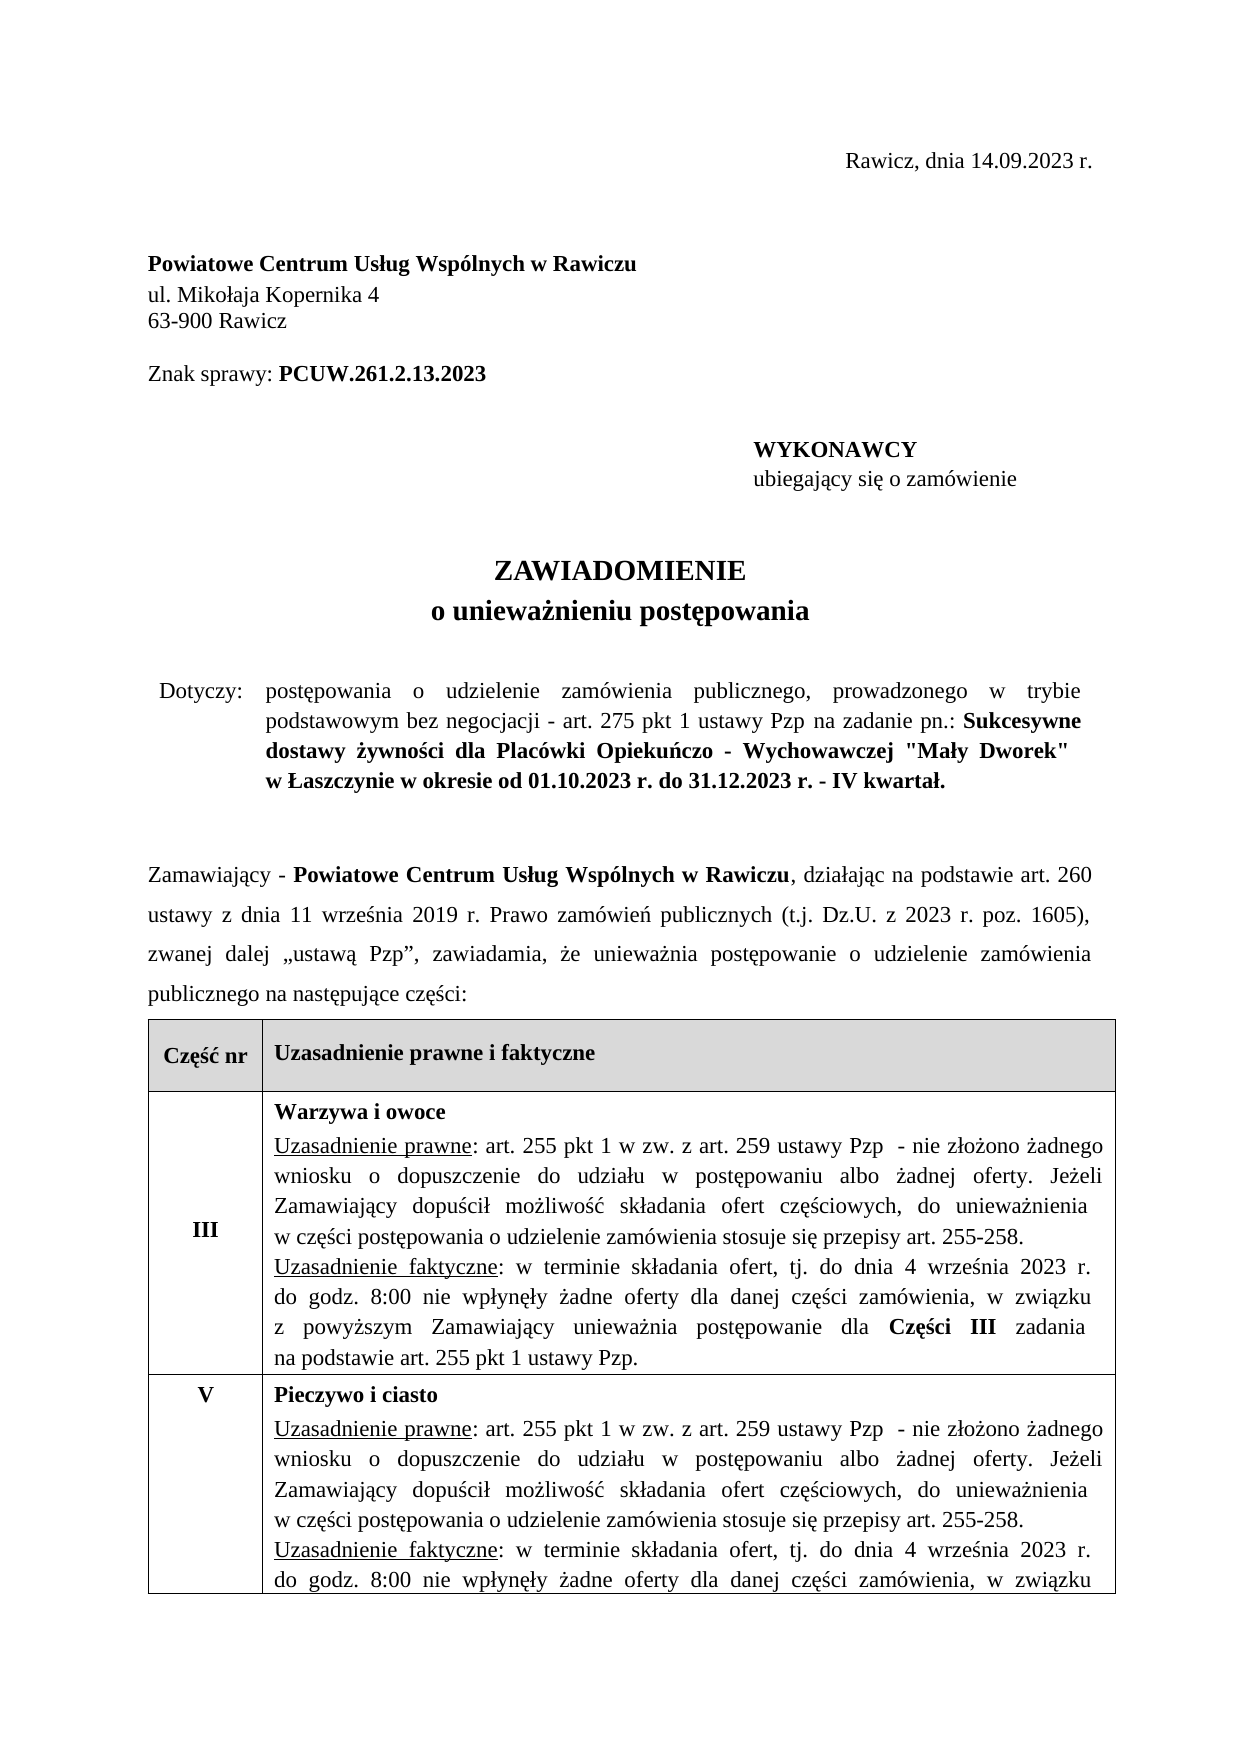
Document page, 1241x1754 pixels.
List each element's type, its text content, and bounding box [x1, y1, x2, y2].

text Rawicz, dnia 14.09.2023 r. [148, 148, 1093, 174]
table_header Część nr [149, 1020, 262, 1091]
table_header postępowania o udzielenie zamówienia publicznego, prowadzonego w trybie podstawowym bez negocjacji - art. 275 pkt 1 ustawy Pzp na zadanie pn.: Sukcesywne dostawy żywności dla Placówki Opiekuńczo - Wychowawczej "Mały Dworek" w Łaszczynie w okresie od 01.10.2023 r. do 31.12.2023 r. - IV kwartał. [254, 677, 1093, 804]
table_cell V [149, 1375, 262, 1593]
text 63-900 Rawicz [148, 307, 1093, 333]
table_cell III [149, 1092, 262, 1373]
text Zamawiający - Powiatowe Centrum Usług Wspólnych w Rawiczu, działając na podstawie art. 260 ustawy z dnia 11 września 2019 r. Prawo zamówień publicznych (t.j. Dz.U. z 2023 r. poz. 1605), zwanej dalej „ustawą Pzp”, zawiadamia, że unieważnia postępowanie o udzielenie zamówienia publicznego na następujące części: [148, 861, 1093, 1006]
table_header Uzasadnienie prawne i faktyczne [263, 1020, 1115, 1091]
table_header Dotyczy: [148, 677, 254, 804]
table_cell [263, 1375, 1115, 1593]
text Powiatowe Centrum Usług Wspólnych w Rawiczu [148, 250, 1093, 277]
text ul. Mikołaja Kopernika 4 [148, 281, 1093, 307]
text o unieważnieniu postępowania [148, 593, 1093, 627]
text WYKONAWCY [753, 436, 1093, 463]
text Znak sprawy: PCUW.261.2.13.2023 [148, 360, 1093, 386]
table_cell Warzywa i owoce Uzasadnienie prawne: art. 255 pkt 1 w zw. z art. 259 ustawy Pzp - nie złożono żadnego wniosku o dopuszczenie do udziału w postępowaniu albo żadnej oferty. Jeżeli Zamawiający dopuścił możliwość składania ofert częściowych, do unieważnienia w części postępowania o udzielenie zamówienia stosuje się przepisy art. 255-258. Uzasadnienie faktyczne: w terminie składania ofert, tj. do dnia 4 września 2023 r. do godz. 8:00 nie wpłynęły żadne oferty dla danej części zamówienia, w związku z powyższym Zamawiający unieważnia postępowanie dla Części III zadania na podstawie art. 255 pkt 1 ustawy Pzp. [263, 1092, 1115, 1373]
text ZAWIADOMIENIE [148, 553, 1093, 587]
text ubiegający się o zamówienie [753, 465, 1093, 491]
